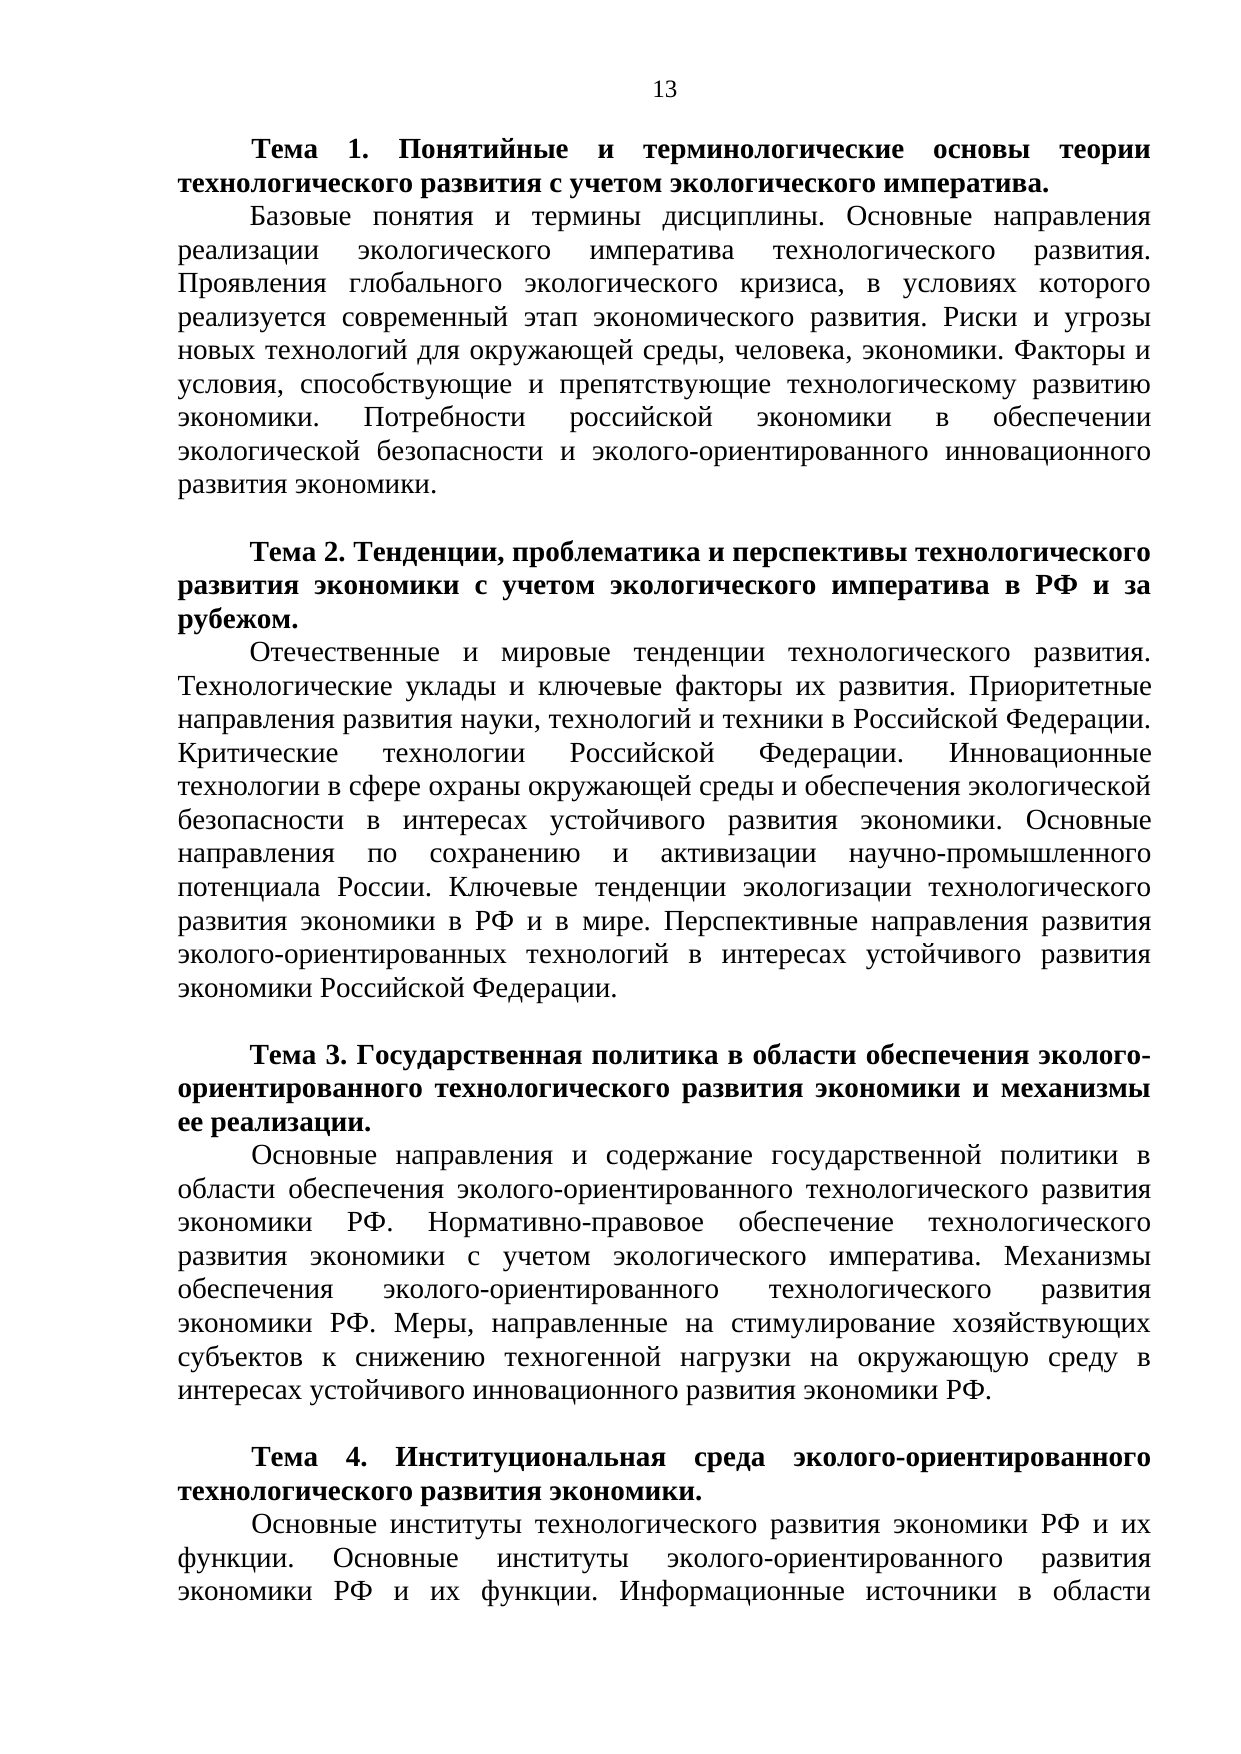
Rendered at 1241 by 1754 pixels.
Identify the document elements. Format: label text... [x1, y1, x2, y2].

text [177, 1506, 1152, 1607]
text Тема 1. Понятийные и терминологические основы теории технологического развития с учетом экологического императива. [177, 131, 1152, 198]
text Тема 2. Тенденции, проблематика и перспективы технологического развития экономики с учетом экологического императива в РФ и за рубежом. [177, 534, 1152, 634]
text Основные направления и содержание государственной политики в области обеспечения эколого-ориентированного технологического развития экономики РФ. Нормативно-правовое обеспечение технологического развития экономики с учетом экологического императива. Механизмы обеспечения эколого-ориентированного технологического развития экономики РФ. Меры, направленные на стимулирование хозяйствующих субъектов к снижению техногенной нагрузки на окружающую среду в интересах устойчивого инновационного развития экономики РФ. [177, 1137, 1152, 1406]
text Отечественные и мировые тенденции технологического развития. Технологические уклады и ключевые факторы их развития. Приоритетные направления развития науки, технологий и техники в Российской Федерации. Критические технологии Российской Федерации. Инновационные технологии в сфере охраны окружающей среды и обеспечения экологической безопасности в интересах устойчивого развития экономики. Основные направления по сохранению и активизации научно-промышленного потенциала России. Ключевые тенденции экологизации технологического развития экономики в РФ и в мире. Перспективные направления развития эколого-ориентированных технологий в интересах устойчивого развития экономики Российской Федерации. [177, 634, 1152, 1003]
text Базовые понятия и термины дисциплины. Основные направления реализации экологического императива технологического развития. Проявления глобального экологического кризиса, в условиях которого реализуется современный этап экономического развития. Риски и угрозы новых технологий для окружающей среды, человека, экономики. Факторы и условия, способствующие и препятствующие технологическому развитию экономики. Потребности российской экономики в обеспечении экологической безопасности и эколого-ориентированного инновационного развития экономики. [177, 198, 1152, 500]
text Тема 3. Государственная политика в области обеспечения эколого-ориентированного технологического развития экономики и механизмы ее реализации. [177, 1037, 1152, 1137]
text Тема 4. Институциональная среда эколого-ориентированного технологического развития экономики. [177, 1439, 1152, 1506]
